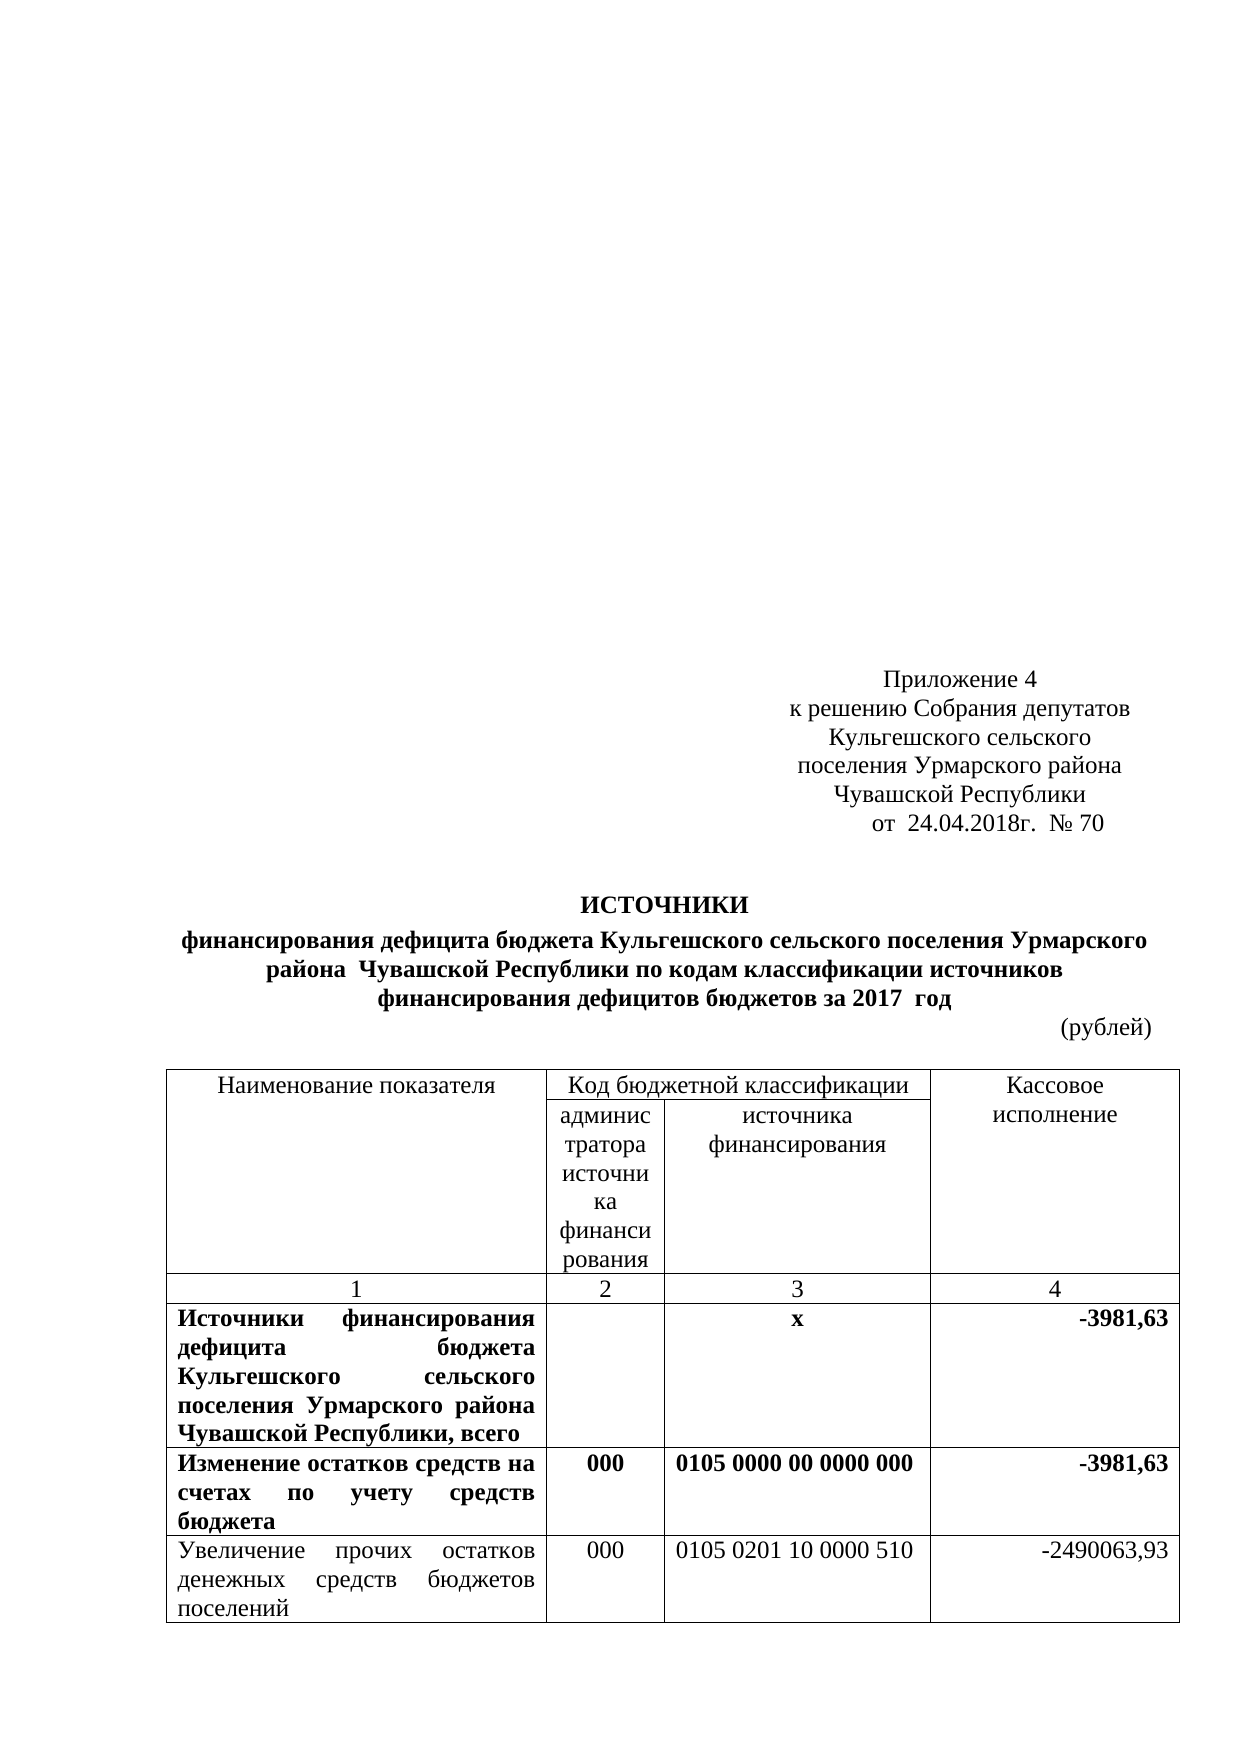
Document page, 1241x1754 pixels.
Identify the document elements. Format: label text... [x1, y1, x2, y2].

text к решению Собрания депутатов Кульгешского сельского [768, 693, 1152, 751]
table_cell -2490063,93 [931, 1536, 1179, 1622]
subtitle финансирования дефицитов бюджетов за 2017 год [177, 983, 1152, 1012]
text от 24.04.2018г. № 70 [768, 808, 1152, 837]
table_cell 4 [931, 1274, 1179, 1302]
table_cell 000 [547, 1536, 664, 1622]
table_header Наименование показателя [167, 1070, 546, 1273]
table_cell 0105 0201 10 0000 510 [665, 1536, 930, 1622]
text (рублей) [177, 1012, 1152, 1041]
table_cell администратора источника финансирования [547, 1100, 664, 1273]
table_cell х [665, 1304, 930, 1447]
table_header Код бюджетной классификации [547, 1070, 930, 1099]
table_cell Источники финансирования дефицита бюджета Кульгешского сельского поселения Урмарского района Чувашской Республики, всего [167, 1304, 546, 1447]
table_cell Увеличение прочих остатков денежных средств бюджетов поселений [167, 1536, 546, 1622]
table_cell 2 [547, 1274, 664, 1302]
table_cell 1 [167, 1274, 546, 1302]
subtitle финансирования дефицита бюджета Кульгешского сельского поселения Урмарского района Чувашской Республики по кодам классификации источников [177, 926, 1152, 983]
subtitle ИСТОЧНИКИ [177, 891, 1152, 919]
table_header Кассовое исполнение [931, 1070, 1179, 1273]
text поселения Урмарского района Чувашской Республики [768, 751, 1152, 808]
table_cell -3981,63 [931, 1304, 1179, 1447]
table_cell 3 [665, 1274, 930, 1302]
table_cell 0105 0000 00 0000 000 [665, 1448, 930, 1534]
table_cell [547, 1304, 664, 1447]
table_cell источника финансирования [665, 1100, 930, 1273]
table_cell Изменение остатков средств на счетах по учету средств бюджета [167, 1448, 546, 1534]
table_cell 000 [547, 1448, 664, 1534]
table_cell -3981,63 [931, 1448, 1179, 1534]
text Приложение 4 [768, 664, 1152, 693]
